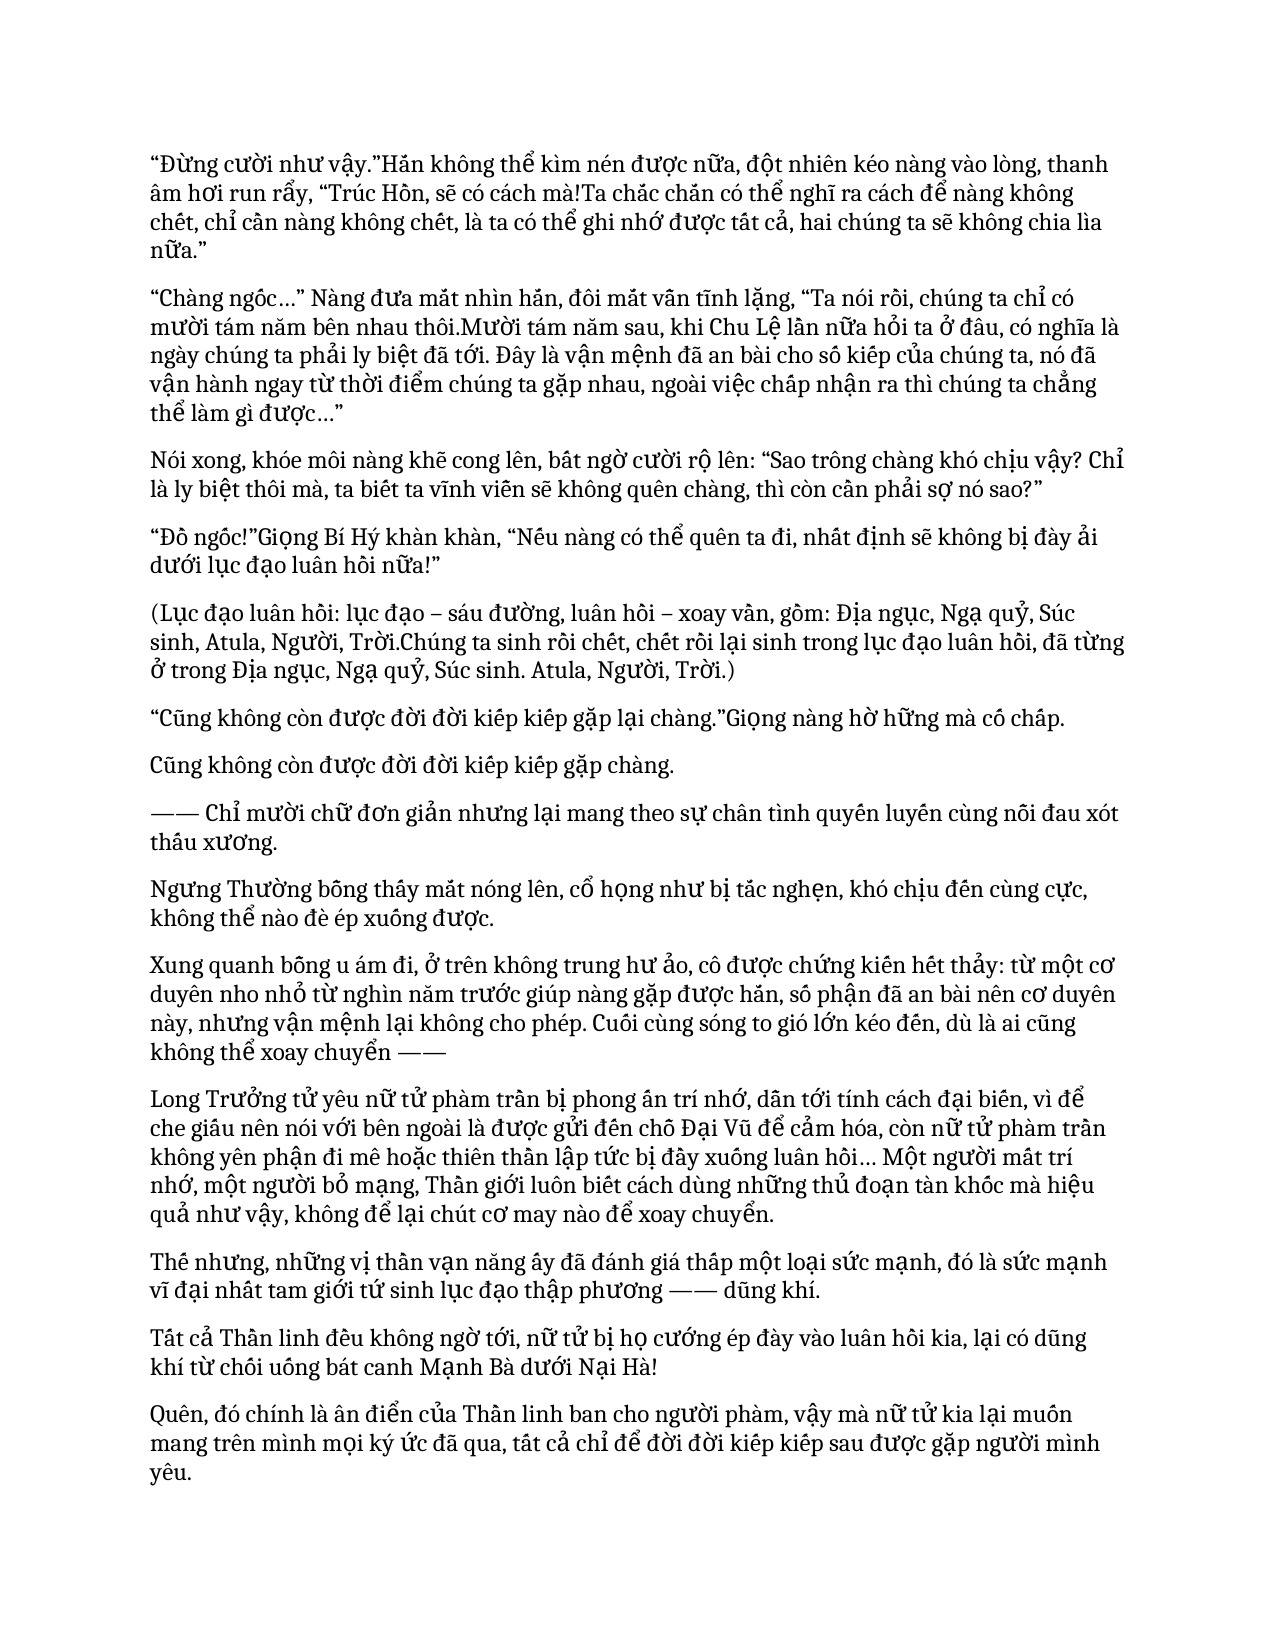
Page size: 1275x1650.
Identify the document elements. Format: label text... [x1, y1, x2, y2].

text “Đồ ngốc!”Giọng Bí Hý khàn khàn, “Nếu nàng có thể quên ta đi, nhất định sẽ không bị đày ải dưới lục đạo luân hồi nữa!” [150, 522, 1125, 580]
text Ngưng Thường bỗng thấy mắt nóng lên, cổ họng như bị tắc nghẹn, khó chịu đến cùng cực, không thể nào đè ép xuống được. [150, 875, 1125, 932]
text Tất cả Thần linh đều không ngờ tới, nữ tử bị họ cướng ép đày vào luân hồi kia, lại có dũng khí từ chối uống bát canh Mạnh Bà dưới Nại Hà! [150, 1324, 1125, 1381]
text Nói xong, khóe môi nàng khẽ cong lên, bất ngờ cười rộ lên: “Sao trông chàng khó chịu vậy? Chỉ là ly biệt thôi mà, ta biết ta vĩnh viễn sẽ không quên chàng, thì còn cần phải sợ nó sao?” [150, 446, 1125, 504]
text Thế nhưng, những vị thần vạn năng ấy đã đánh giá thấp một loại sức mạnh, đó là sức mạnh vĩ đại nhất tam giới tứ sinh lục đạo thập phương —— dũng khí. [150, 1247, 1125, 1305]
text Xung quanh bỗng u ám đi, ở trên không trung hư ảo, cô được chứng kiến hết thảy: từ một cơ duyên nho nhỏ từ nghìn năm trước giúp nàng gặp được hắn, số phận đã an bài nên cơ duyên này, nhưng vận mệnh lại không cho phép. Cuối cùng sóng to gió lớn kéo đến, dù là ai cũng không thể xoay chuyển —— [150, 951, 1125, 1066]
text “Cũng không còn được đời đời kiếp kiếp gặp lại chàng.”Giọng nàng hờ hững mà cố chấp. [150, 704, 1125, 732]
text “Chàng ngốc…” Nàng đưa mắt nhìn hắn, đôi mắt vẫn tĩnh lặng, “Ta nói rồi, chúng ta chỉ có mười tám năm bên nhau thôi.Mười tám năm sau, khi Chu Lệ lần nữa hỏi ta ở đâu, có nghĩa là ngày chúng ta phải ly biệt đã tới. Đây là vận mệnh đã an bài cho số kiếp của chúng ta, nó đã vận hành ngay từ thời điểm chúng ta gặp nhau, ngoài việc chấp nhận ra thì chúng ta chẳng thể làm gì được…” [150, 284, 1125, 427]
text Cũng không còn được đời đời kiếp kiếp gặp chàng. [150, 751, 1125, 780]
text (Lục đạo luân hồi: lục đạo – sáu đường, luân hồi – xoay vần, gồm: Địa ngục, Ngạ quỷ, Súc sinh, Atula, Người, Trời.Chúng ta sinh rồi chết, chết rồi lại sinh trong lục đạo luân hồi, đã từng ở trong Địa ngục, Ngạ quỷ, Súc sinh. Atula, Người, Trời.) [150, 599, 1125, 685]
text Long Trưởng tử yêu nữ tử phàm trần bị phong ấn trí nhớ, dẫn tới tính cách đại biến, vì để che giấu nên nói với bên ngoài là được gửi đến chỗ Đại Vũ để cảm hóa, còn nữ tử phàm trần không yên phận đi mê hoặc thiên thần lập tức bị đầy xuống luân hồi… Một người mất trí nhớ, một người bỏ mạng, Thần giới luôn biết cách dùng những thủ đoạn tàn khốc mà hiệu quả như vậy, không để lại chút cơ may nào để xoay chuyển. [150, 1085, 1125, 1229]
text —— Chỉ mười chữ đơn giản nhưng lại mang theo sự chân tình quyến luyến cùng nỗi đau xót thấu xương. [150, 799, 1125, 856]
text “Đừng cười như vậy.”Hắn không thể kìm nén được nữa, đột nhiên kéo nàng vào lòng, thanh âm hơi run rẩy, “Trúc Hồn, sẽ có cách mà!Ta chắc chắn có thể nghĩ ra cách để nàng không chết, chỉ cần nàng không chết, là ta có thể ghi nhớ được tất cả, hai chúng ta sẽ không chia lìa nữa.” [150, 150, 1125, 265]
text Quên, đó chính là ân điển của Thần linh ban cho người phàm, vậy mà nữ tử kia lại muốn mang trên mình mọi ký ức đã qua, tất cả chỉ để đời đời kiếp kiếp sau được gặp người mình yêu. [150, 1400, 1125, 1486]
